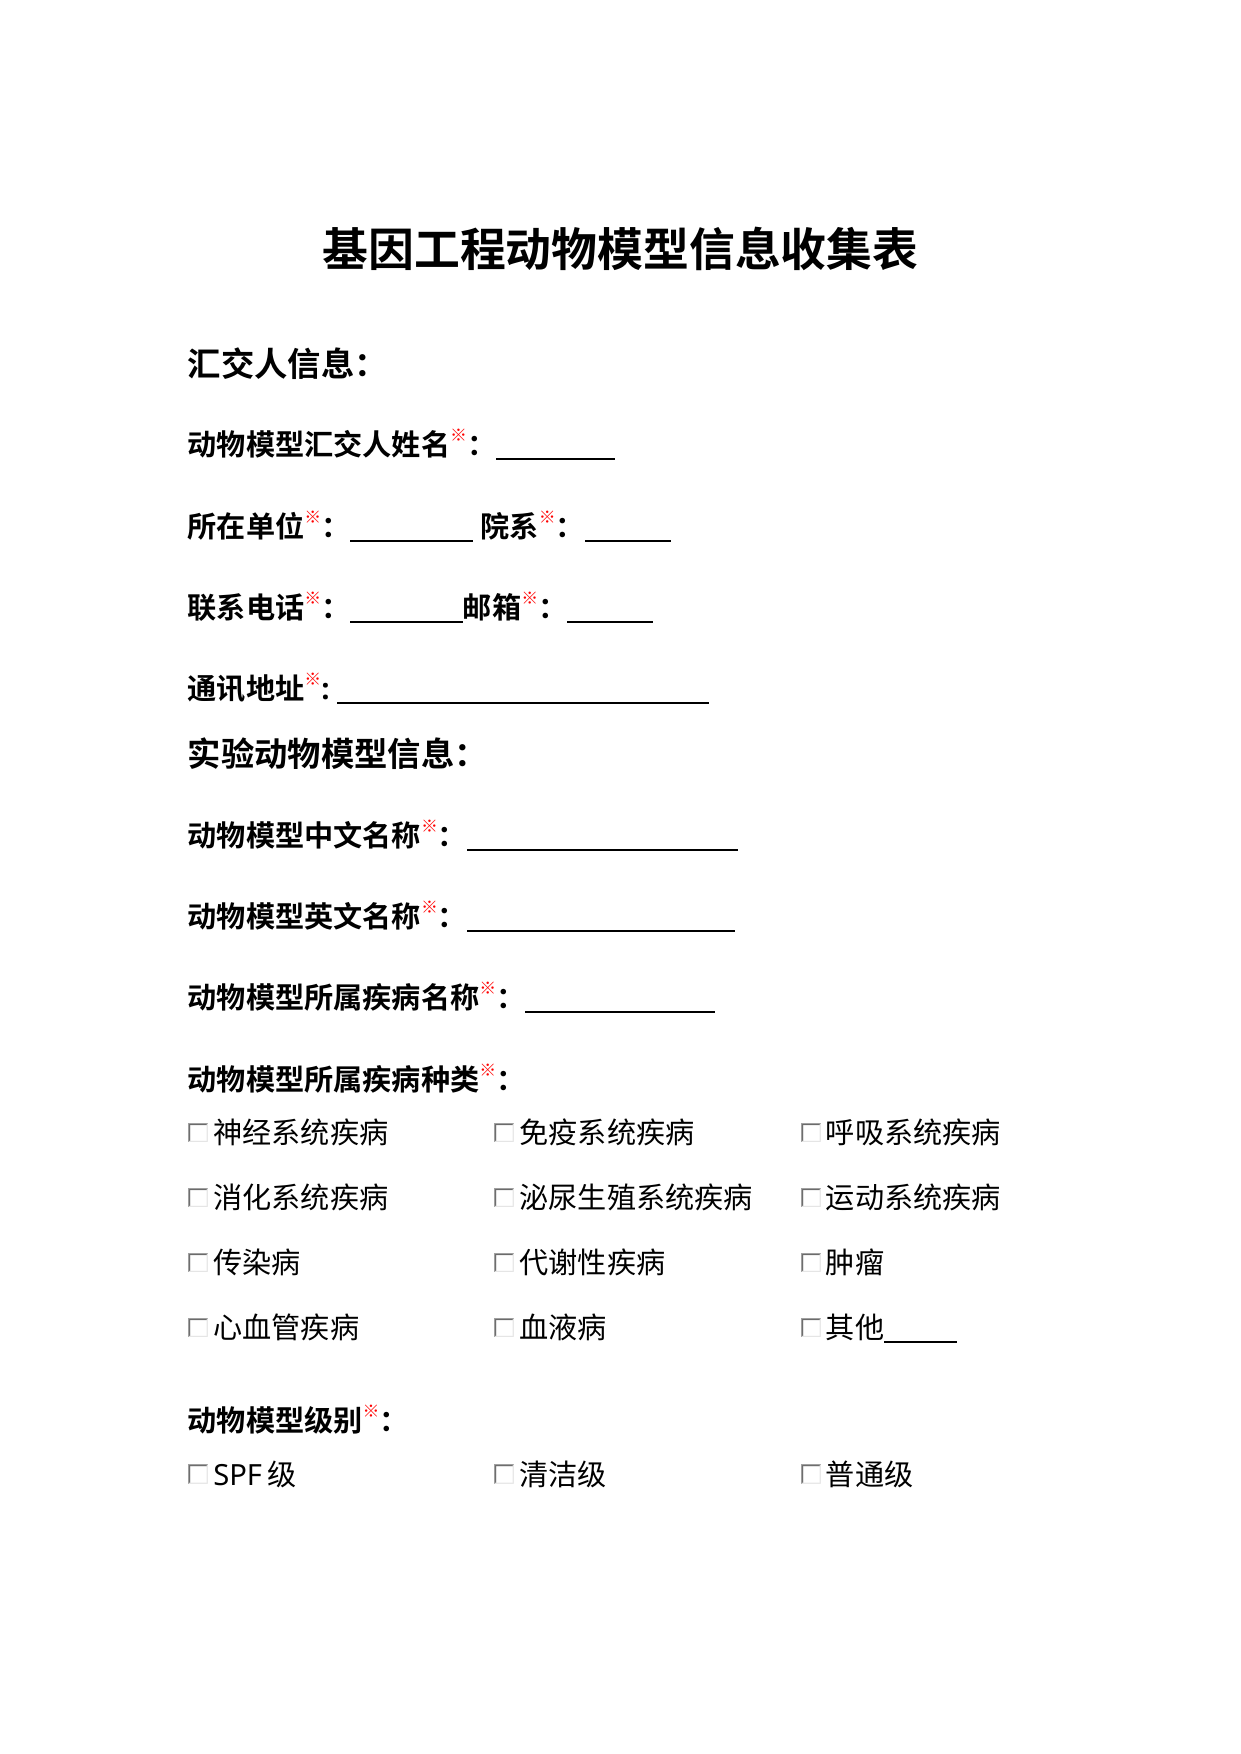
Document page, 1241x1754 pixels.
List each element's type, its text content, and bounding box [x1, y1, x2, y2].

text 动物模型汇交人姓名※： [187, 411, 1053, 476]
text 动物模型所属疾病种类※： [187, 1045, 1053, 1110]
text 汇交人信息： [187, 329, 1053, 394]
text SPF级 清洁级 普通级 [187, 1451, 1053, 1516]
text 传染病 代谢性疾病 肿瘤 [187, 1240, 1053, 1305]
text 动物模型所属疾病名称※： [187, 964, 1053, 1029]
text 神经系统疾病 免疫系统疾病 呼吸系统疾病 [187, 1110, 1053, 1175]
subtitle 基因工程动物模型信息收集表 [187, 197, 1053, 295]
text 动物模型中文名称※： [187, 801, 1053, 866]
text 动物模型级别※： [187, 1386, 1053, 1451]
text 心血管疾病 血液病 其他 [187, 1305, 1053, 1370]
text 联系电话※： 邮箱※： [187, 573, 1053, 638]
text 实验动物模型信息： [187, 720, 1053, 785]
text 消化系统疾病 泌尿生殖系统疾病 运动系统疾病 [187, 1175, 1053, 1240]
text 动物模型英文名称※： [187, 882, 1053, 947]
text 通讯地址※: [187, 655, 1053, 720]
text 所在单位※： 院系※： [187, 492, 1053, 557]
